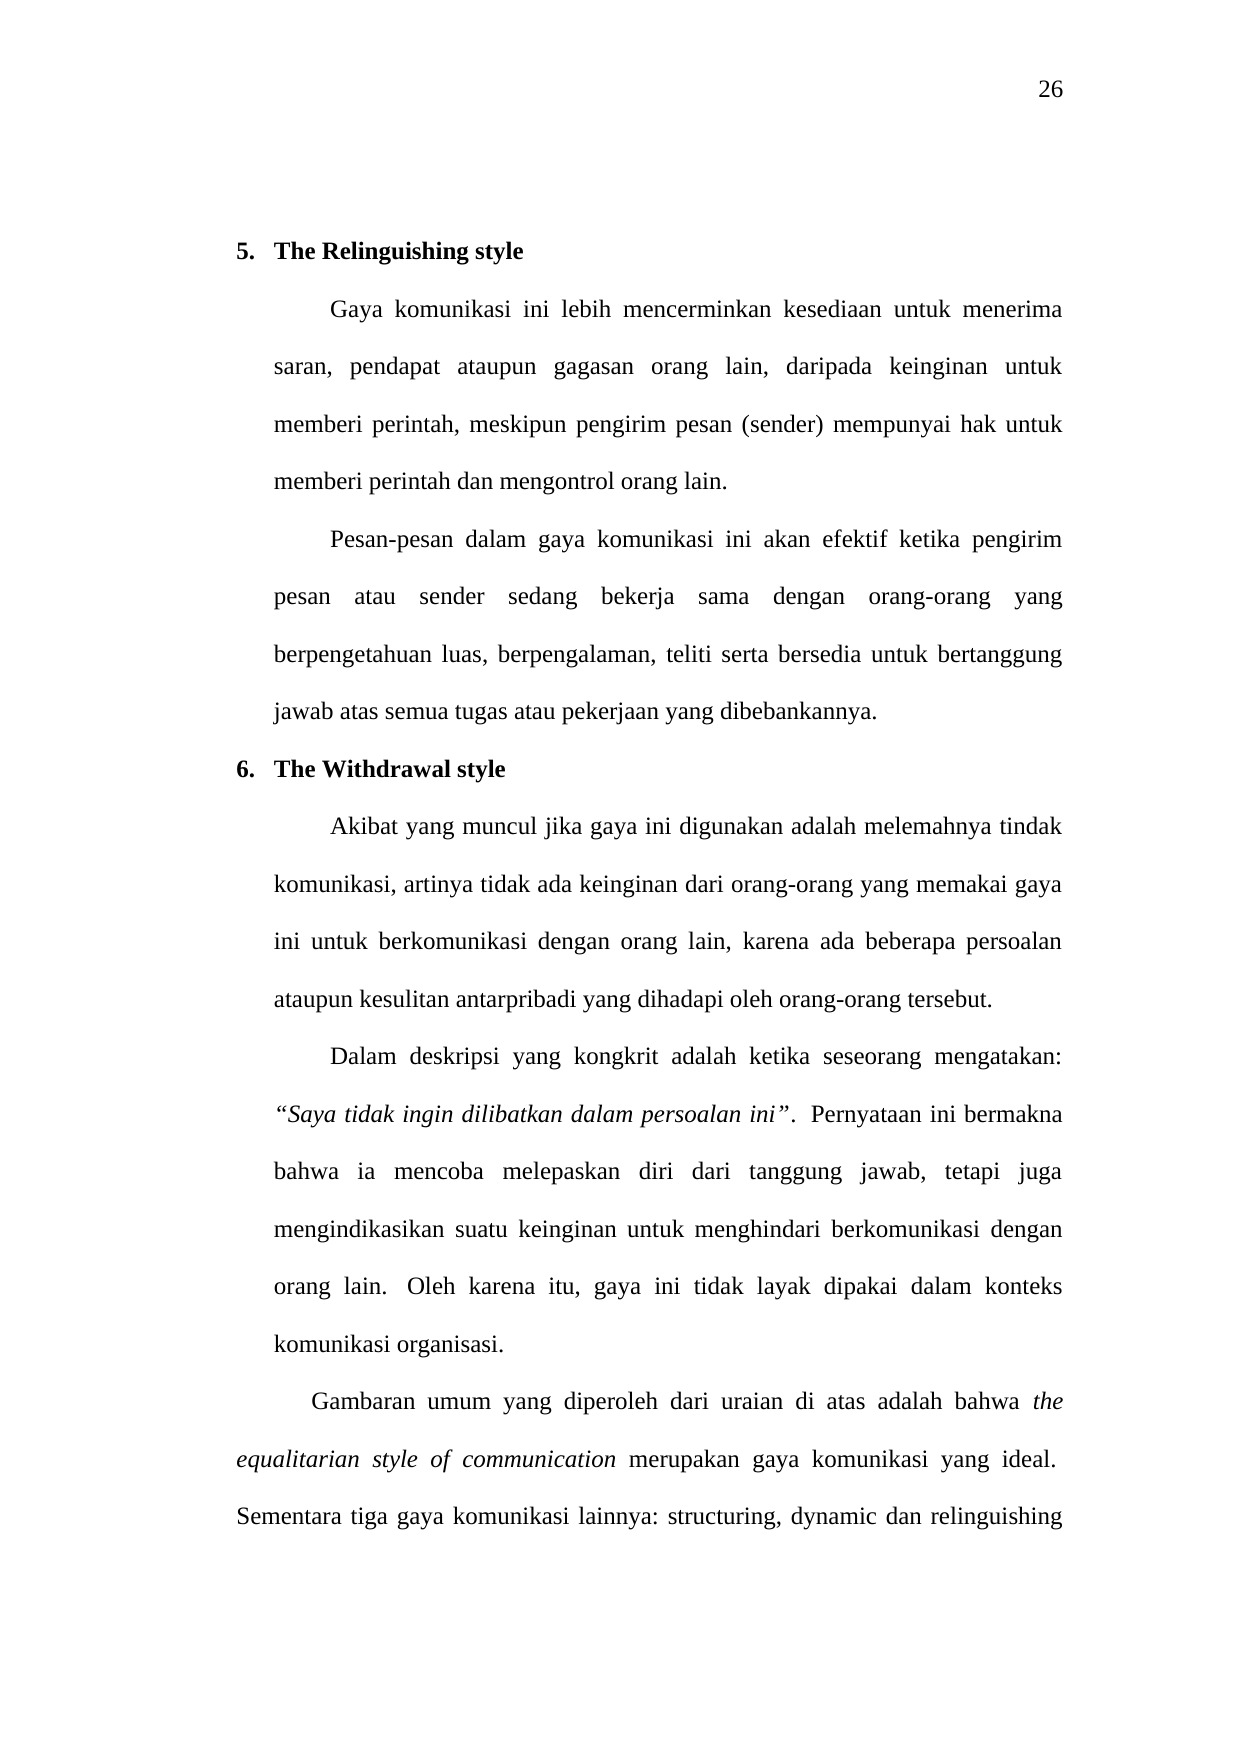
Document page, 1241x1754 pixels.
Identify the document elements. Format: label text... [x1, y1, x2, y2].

list The Relinguishing style [236, 236, 1063, 265]
text Gaya komunikasi ini lebih mencerminkan kesediaan untuk menerima saran, pendapat ataupun gagasan orang lain, daripada keinginan untuk memberi perintah, meskipun pengirim pesan (sender) mempunyai hak untuk memberi perintah dan mengontrol orang lain. [274, 294, 1063, 495]
text Dalam deskripsi yang kongkrit adalah ketika seseorang mengatakan: “Saya tidak ingin dilibatkan dalam persoalan ini”. Pernyataan ini bermakna bahwa ia mencoba melepaskan diri dari tanggung jawab, tetapi juga mengindikasikan suatu keinginan untuk menghindari berkomunikasi dengan orang lain. Oleh karena itu, gaya ini tidak layak dipakai dalam konteks komunikasi organisasi. [274, 1041, 1063, 1357]
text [236, 1386, 1063, 1530]
text Akibat yang muncul jika gaya ini digunakan adalah melemahnya tindak komunikasi, artinya tidak ada keinginan dari orang-orang yang memakai gaya ini untuk berkomunikasi dengan orang lain, karena ada beberapa persoalan ataupun kesulitan antarpribadi yang dihadapi oleh orang-orang tersebut. [274, 811, 1063, 1012]
list The Withdrawal style [236, 754, 1063, 782]
text Pesan-pesan dalam gaya komunikasi ini akan efektif ketika pengirim pesan atau sender sedang bekerja sama dengan orang-orang yang berpengetahuan luas, berpengalaman, teliti serta bersedia untuk bertanggung jawab atas semua tugas atau pekerjaan yang dibebankannya. [274, 524, 1063, 725]
